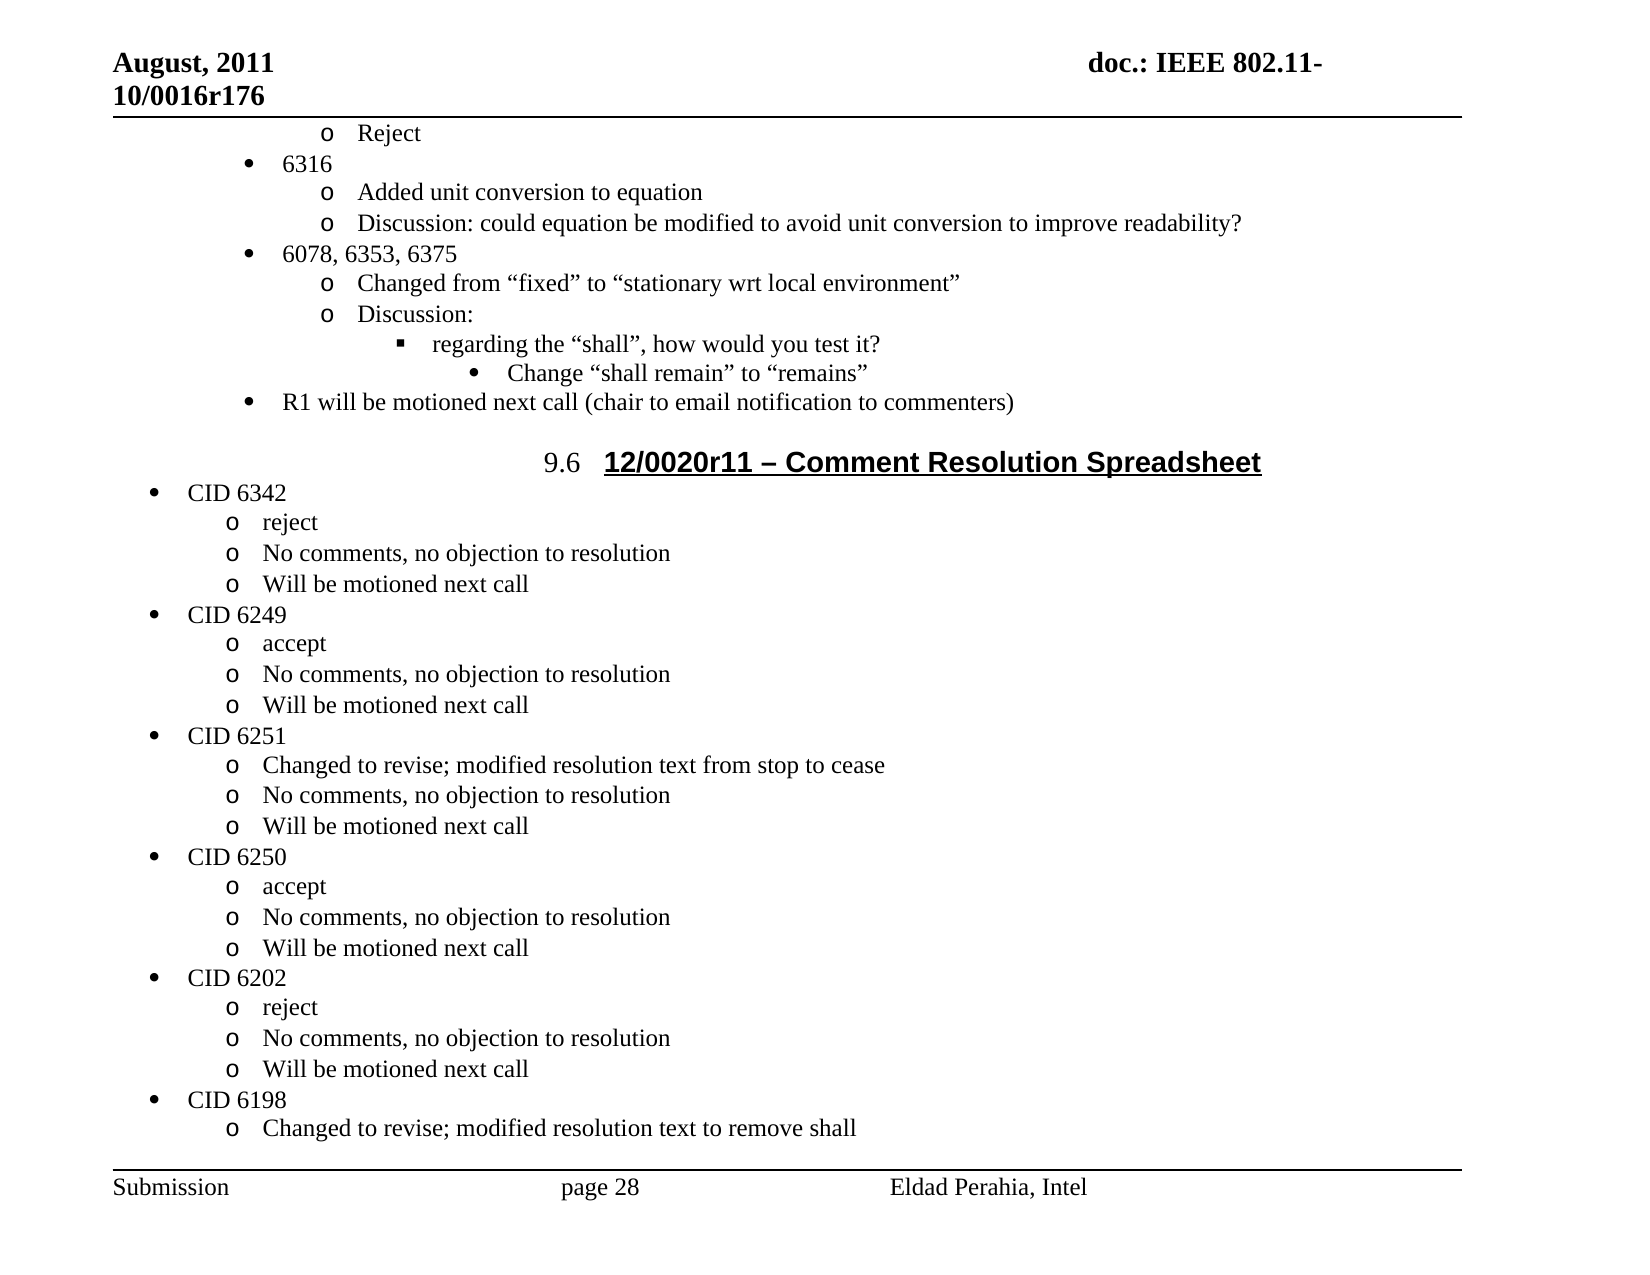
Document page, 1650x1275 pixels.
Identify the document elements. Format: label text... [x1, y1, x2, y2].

list Changed from “fixed” to “stationary wrt local environment” [319, 268, 1462, 299]
list CID 6342 [150, 478, 1462, 507]
list No comments, no objection to resolution [225, 902, 1462, 933]
list No comments, no objection to resolution [225, 781, 1462, 811]
list reject [225, 507, 1462, 538]
list No comments, no objection to resolution [225, 1023, 1462, 1054]
list CID 6202 [150, 963, 1462, 992]
list 6316 [244, 149, 1462, 177]
list CID 6250 [150, 842, 1462, 871]
list CID 6251 [150, 721, 1462, 750]
subtitle 12/0020r11 – Comment Resolution Spreadsheet [544, 445, 1462, 478]
list Will be motioned next call [225, 811, 1462, 842]
list Changed to revise; modified resolution text from stop to cease [225, 750, 1462, 781]
list accept [225, 628, 1462, 659]
list Discussion: [319, 299, 1462, 329]
list Will be motioned next call [225, 933, 1462, 963]
list Changed to revise; modified resolution text to remove shall [225, 1113, 1462, 1144]
list CID 6198 [150, 1085, 1462, 1113]
list Will be motioned next call [225, 1054, 1462, 1085]
list reject [225, 992, 1462, 1023]
list Discussion: could equation be modified to avoid unit conversion to improve readability? [319, 208, 1462, 239]
list 6078, 6353, 6375 [244, 239, 1462, 268]
list accept [225, 871, 1462, 902]
list No comments, no objection to resolution [225, 538, 1462, 569]
list No comments, no objection to resolution [225, 659, 1462, 690]
list R1 will be motioned next call (chair to email notification to commenters) [244, 387, 1462, 416]
list CID 6249 [150, 600, 1462, 628]
list Reject [319, 118, 1462, 149]
list regarding the “shall”, how would you test it? [394, 329, 1462, 358]
list Change “shall remain” to “remains” [469, 358, 1462, 387]
list Will be motioned next call [225, 690, 1462, 721]
list Will be motioned next call [225, 569, 1462, 600]
list Added unit conversion to equation [319, 177, 1462, 208]
